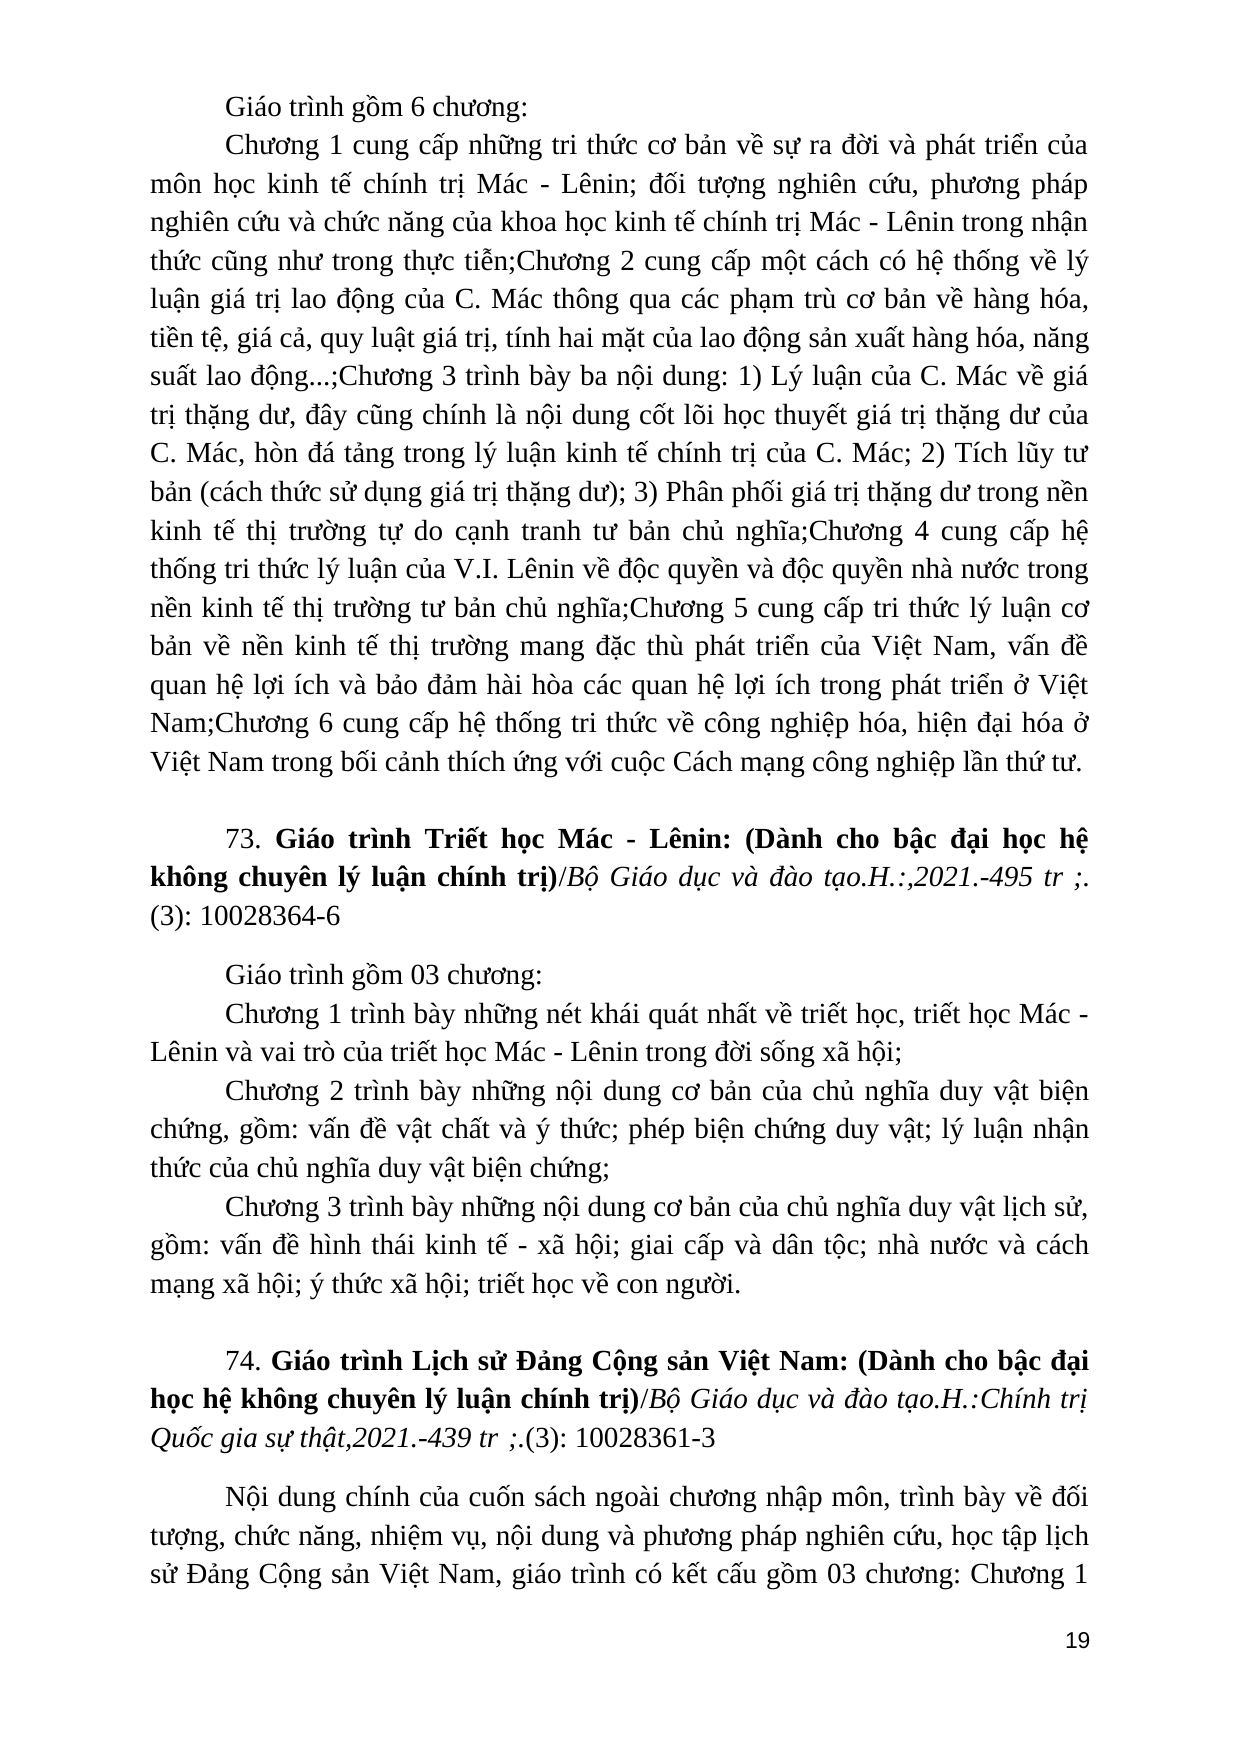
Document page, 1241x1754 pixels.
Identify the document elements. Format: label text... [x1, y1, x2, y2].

text Chương 1 trình bày những nét khái quát nhất về triết học, triết học Mác - Lênin và vai trò của triết học Mác - Lênin trong đời sống xã hội; [150, 996, 1090, 1068]
text Giáo trình gồm 03 chương: [150, 957, 1090, 991]
text Chương 3 trình bày những nội dung cơ bản của chủ nghĩa duy vật lịch sử, gồm: vấn đề hình thái kinh tế - xã hội; giai cấp và dân tộc; nhà nước và cách mạng xã hội; ý thức xã hội; triết học về con người. [150, 1189, 1090, 1299]
text Chương 2 trình bày những nội dung cơ bản của chủ nghĩa duy vật biện chứng, gồm: vấn đề vật chất và ý thức; phép biện chứng duy vật; lý luận nhận thức của chủ nghĩa duy vật biện chứng; [150, 1073, 1090, 1184]
text 73. Giáo trình Triết học Mác - Lênin: (Dành cho bậc đại học hệ không chuyên lý luận chính trị)/Bộ Giáo dục và đào tạo.H.:,2021.-495 tr ;.(3): 10028364-6 [150, 821, 1090, 932]
text Chương 1 cung cấp những tri thức cơ bản về sự ra đời và phát triển của môn học kinh tế chính trị Mác - Lênin; đối tượng nghiên cứu, phương pháp nghiên cứu và chức năng của khoa học kinh tế chính trị Mác - Lênin trong nhận thức cũng như trong thực tiễn;Chương 2 cung cấp một cách có hệ thống về lý luận giá trị lao động của C. Mác thông qua các phạm trù cơ bản về hàng hóa, tiền tệ, giá cả, quy luật giá trị, tính hai mặt của lao động sản xuất hàng hóa, năng suất lao động...;Chương 3 trình bày ba nội dung: 1) Lý luận của C. Mác về giá trị thặng dư, đây cũng chính là nội dung cốt lõi học thuyết giá trị thặng dư của C. Mác, hòn đá tảng trong lý luận kinh tế chính trị của C. Mác; 2) Tích lũy tư bản (cách thức sử dụng giá trị thặng dư); 3) Phân phối giá trị thặng dư trong nền kinh tế thị trường tự do cạnh tranh tư bản chủ nghĩa;Chương 4 cung cấp hệ thống tri thức lý luận của V.I. Lênin về độc quyền và độc quyền nhà nước trong nền kinh tế thị trường tư bản chủ nghĩa;Chương 5 cung cấp tri thức lý luận cơ bản về nền kinh tế thị trường mang đặc thù phát triển của Việt Nam, vấn đề quan hệ lợi ích và bảo đảm hài hòa các quan hệ lợi ích trong phát triển ở Việt Nam;Chương 6 cung cấp hệ thống tri thức về công nghiệp hóa, hiện đại hóa ở Việt Nam trong bối cảnh thích ứng với cuộc Cách mạng công nghiệp lần thứ tư. [150, 127, 1090, 777]
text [150, 1479, 1090, 1590]
text Giáo trình gồm 6 chương: [150, 89, 1090, 122]
text 74. Giáo trình Lịch sử Đảng Cộng sản Việt Nam: (Dành cho bậc đại học hệ không chuyên lý luận chính trị)/Bộ Giáo dục và đào tạo.H.:Chính trị Quốc gia sự thật,2021.-439 tr ;.(3): 10028361-3 [150, 1343, 1090, 1453]
